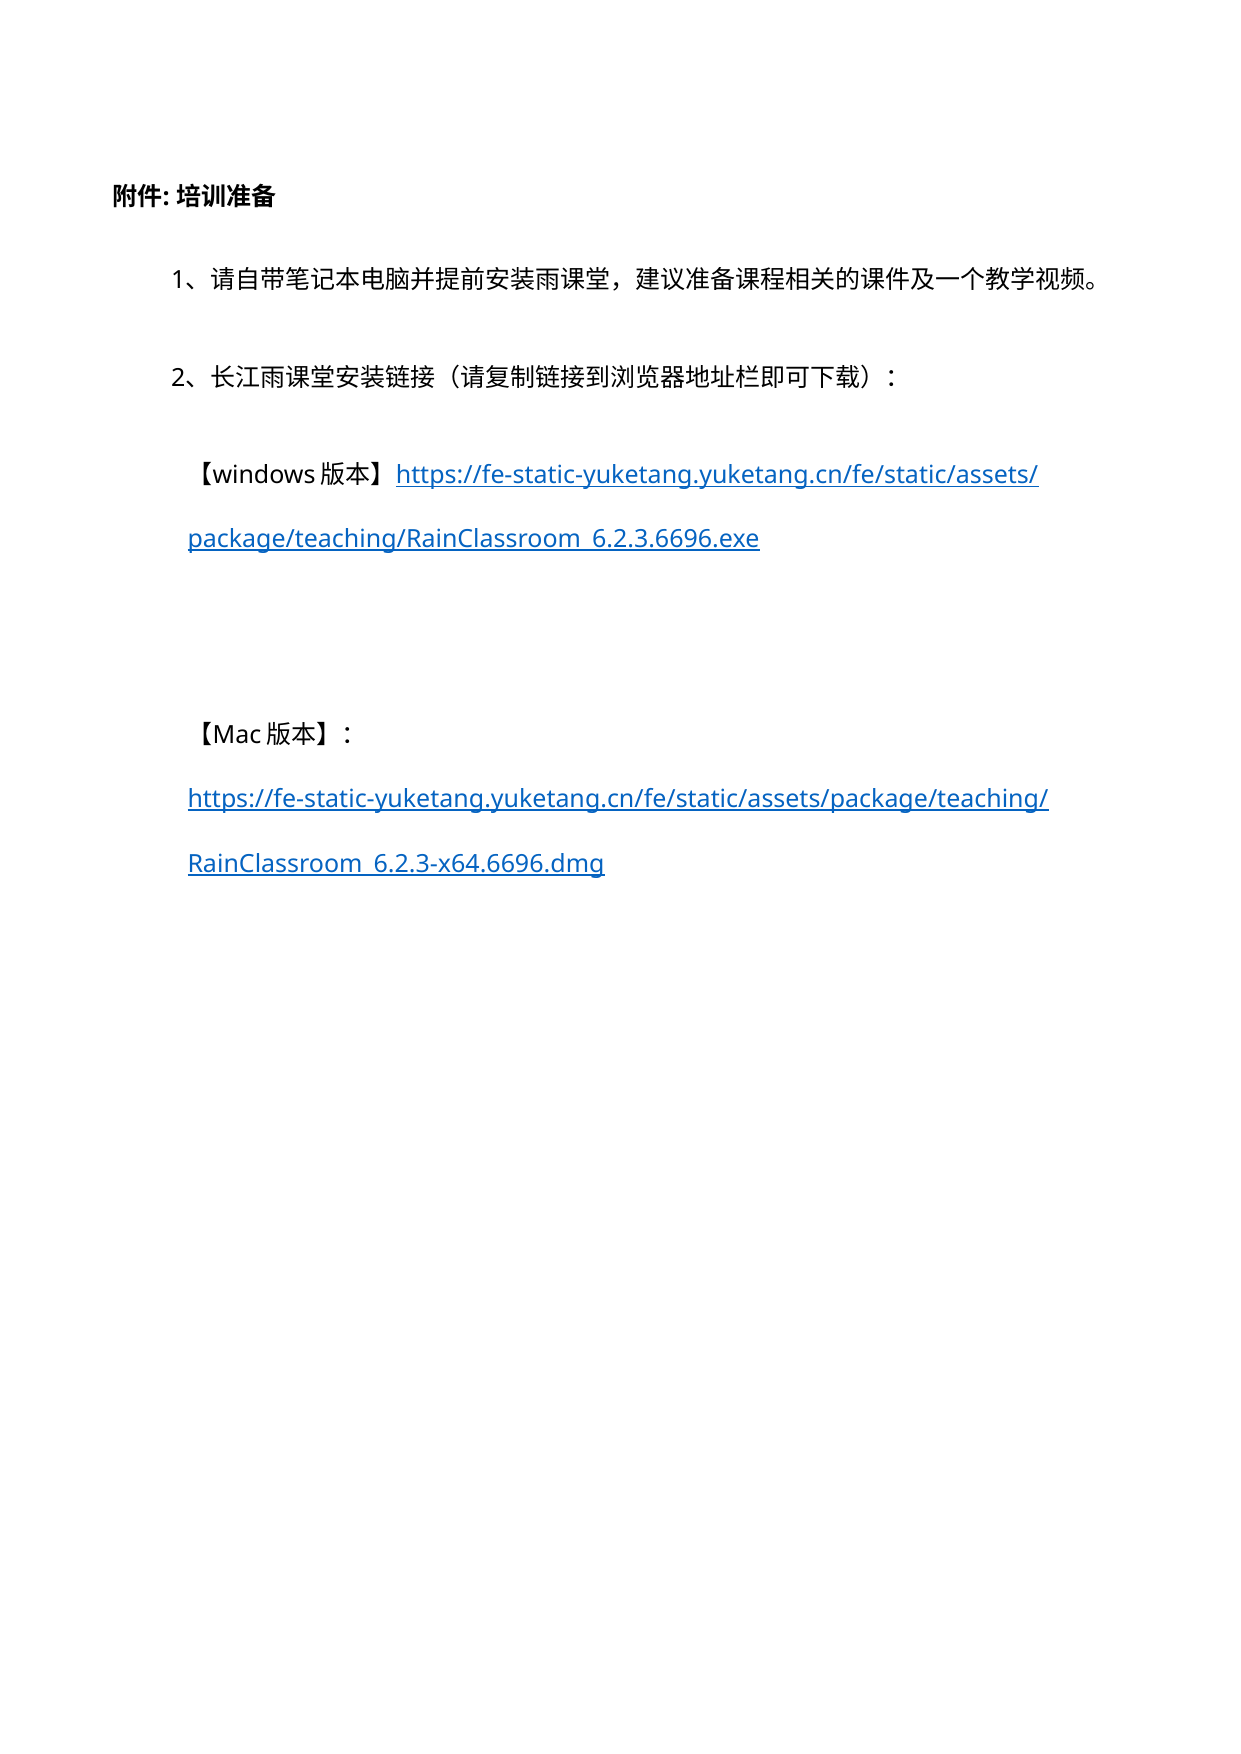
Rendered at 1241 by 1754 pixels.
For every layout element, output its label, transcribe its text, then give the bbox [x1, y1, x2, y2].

text https://fe-static-yuketang.yuketang.cn/fe/static/assets/package/teaching/RainClassroom_6.2.3-x64.6696.dmg [187, 765, 1128, 895]
text 【Mac版本】： [112, 700, 1128, 765]
list 请自带笔记本电脑并提前安装雨课堂，建议准备课程相关的课件及一个教学视频。 [171, 245, 1128, 310]
list 【windows版本】https://fe-static-yuketang.yuketang.cn/fe/static/assets/package/teaching/RainClassroom_6.2.3.6696.exe [187, 440, 1128, 570]
list 附件: 培训准备 [112, 162, 1128, 227]
list 长江雨课堂安装链接（请复制链接到浏览器地址栏即可下载）： [171, 343, 1128, 408]
